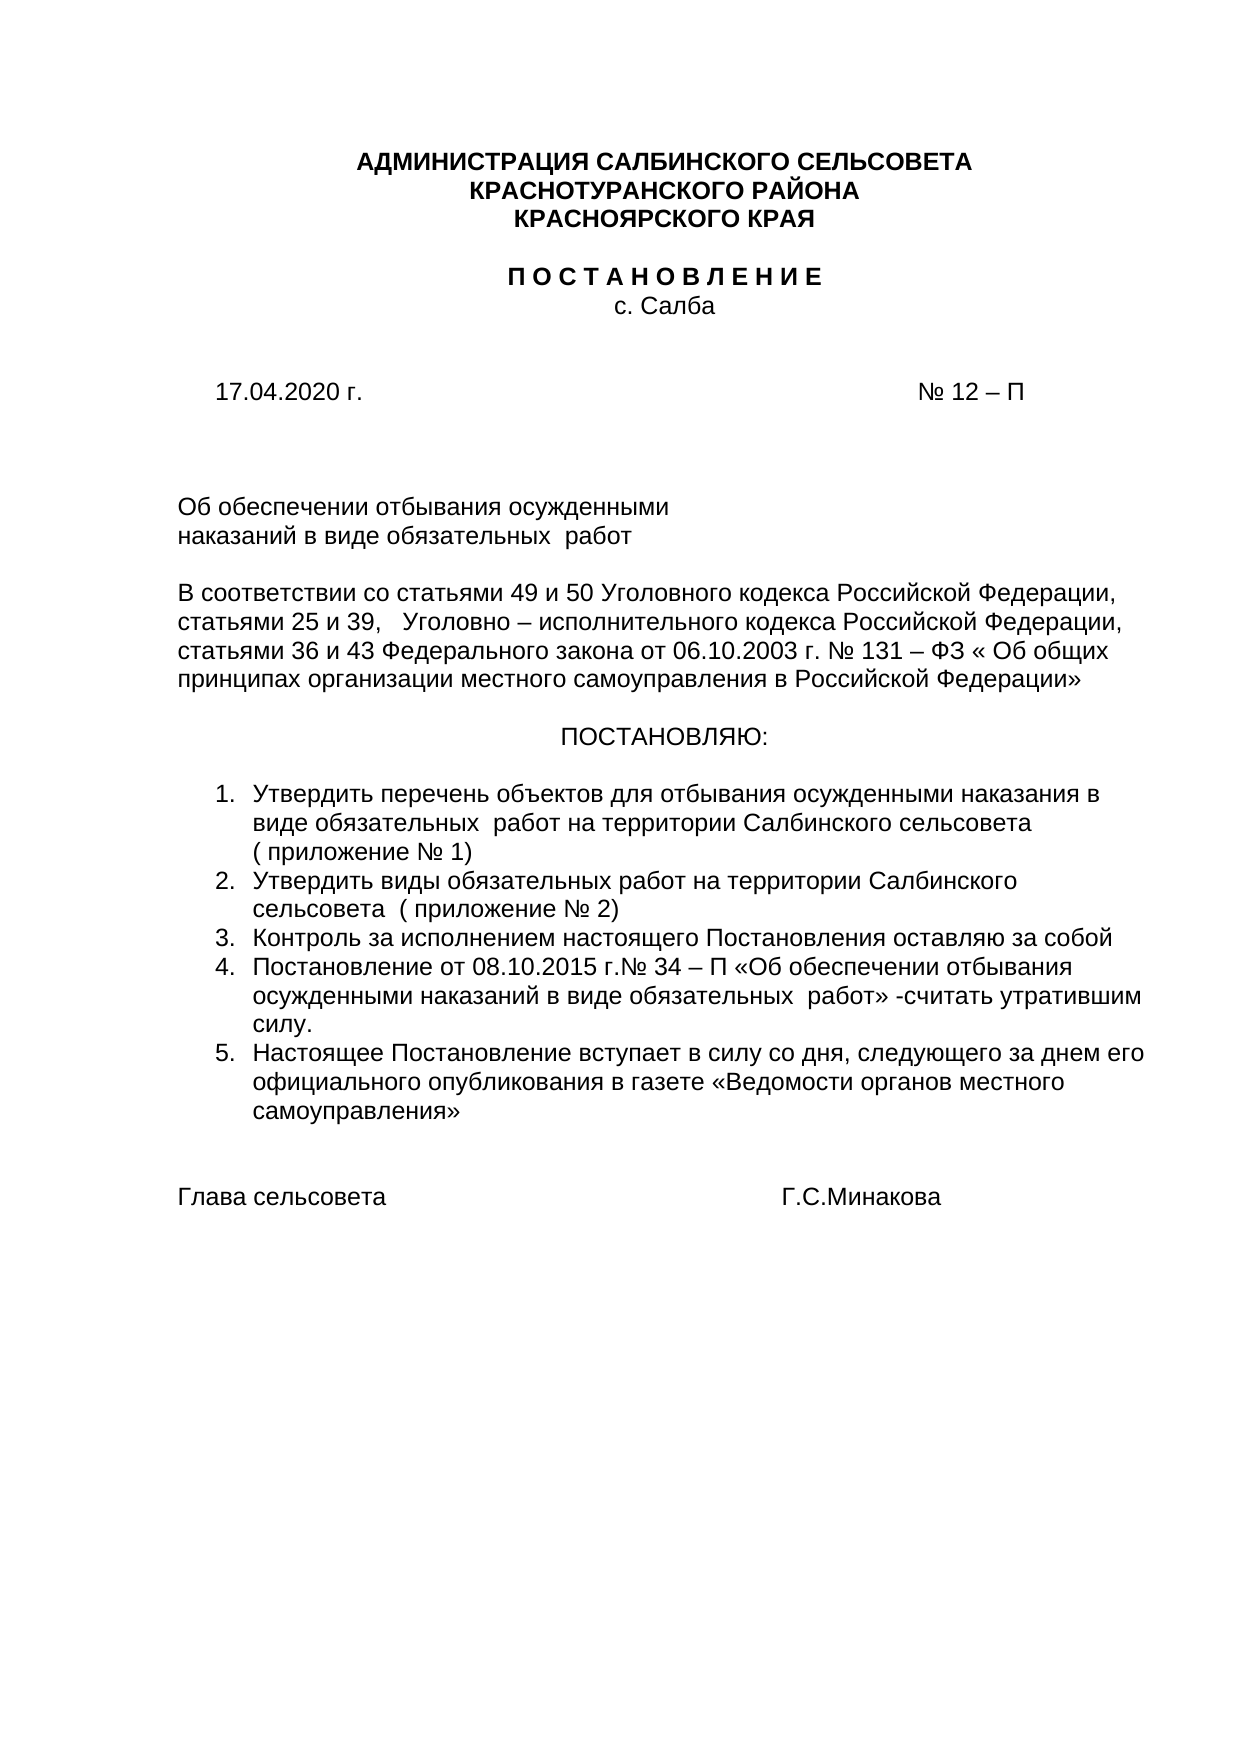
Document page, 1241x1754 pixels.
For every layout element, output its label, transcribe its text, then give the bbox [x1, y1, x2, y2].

text Об обеспечении отбывания осужденными [177, 492, 1152, 521]
text 17.04.2020 г. № 12 – П [215, 377, 1152, 406]
text АДМИНИСТРАЦИЯ САЛБИНСКОГО СЕЛЬСОВЕТА [177, 147, 1152, 176]
text с. Салба [177, 291, 1152, 319]
text наказаний в виде обязательных работ [177, 521, 1152, 549]
text КРАСНОТУРАНСКОГО РАЙОНА [177, 176, 1152, 204]
text КРАСНОЯРСКОГО КРАЯ [177, 204, 1152, 233]
list Утвердить перечень объектов для отбывания осужденными наказания в виде обязательных работ на территории Салбинского сельсовета [215, 779, 1152, 837]
list Утвердить виды обязательных работ на территории Салбинского сельсовета ( приложение № 2) [215, 866, 1152, 923]
list Постановление от 08.10.2015 г.№ 34 – П «Об обеспечении отбывания осужденными наказаний в виде обязательных работ» -считать утратившим силу. [215, 952, 1152, 1038]
list Настоящее Постановление вступает в силу со дня, следующего за днем его официального опубликования в газете «Ведомости органов местного самоуправления» [215, 1038, 1152, 1124]
text ПОСТАНОВЛЯЮ: [177, 722, 1152, 751]
text Глава сельсовета Г.С.Минакова [177, 1182, 1152, 1211]
list Контроль за исполнением настоящего Постановления оставляю за собой [215, 923, 1152, 952]
text П О С Т А Н О В Л Е Н И Е [177, 262, 1152, 291]
text В соответствии со статьями 49 и 50 Уголовного кодекса Российской Федерации, статьями 25 и 39, Уголовно – исполнительного кодекса Российской Федерации, статьями 36 и 43 Федерального закона от 06.10.2003 г. № 131 – ФЗ « Об общих принципах организации местного самоуправления в Российской Федерации» [177, 578, 1152, 693]
text ( приложение № 1) [252, 837, 1152, 866]
